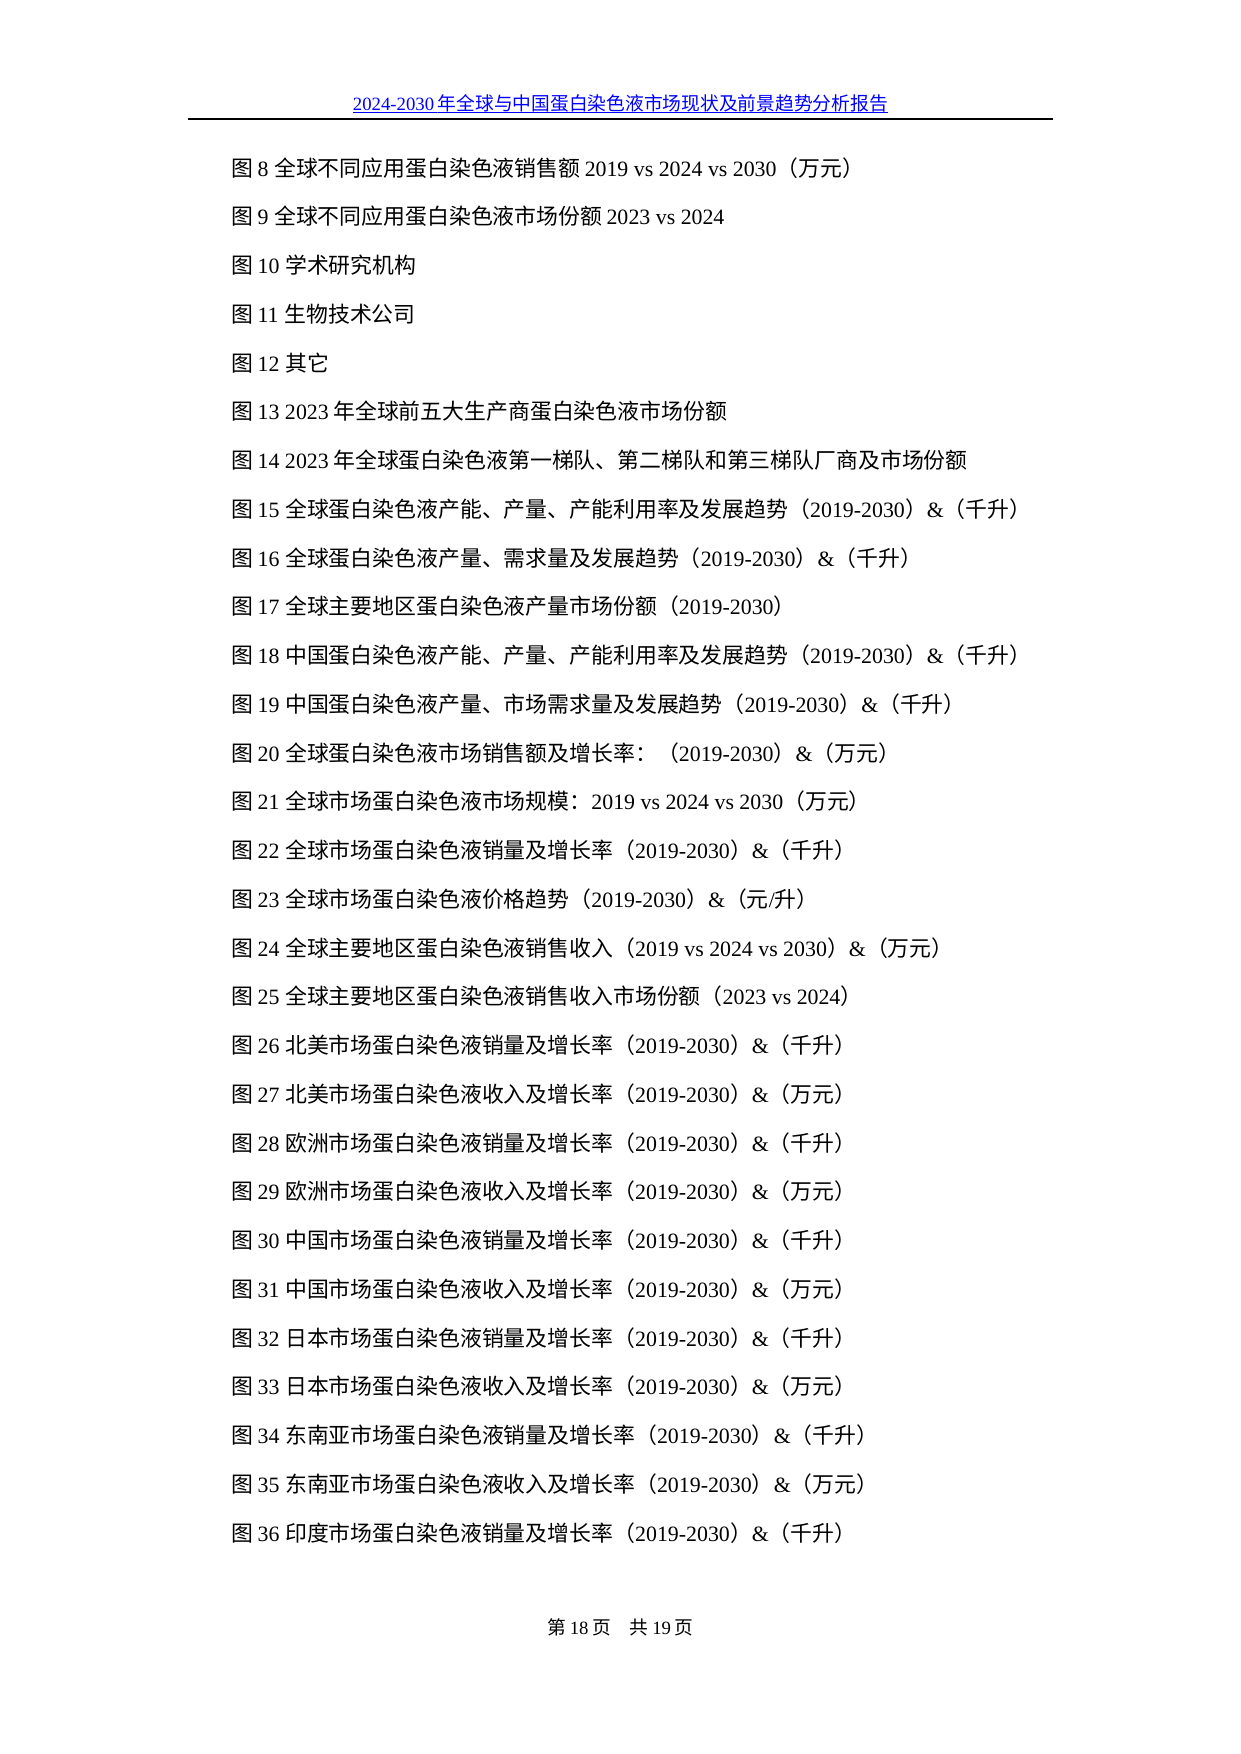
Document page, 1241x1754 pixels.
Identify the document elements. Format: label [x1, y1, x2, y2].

text [187, 150, 1053, 1548]
